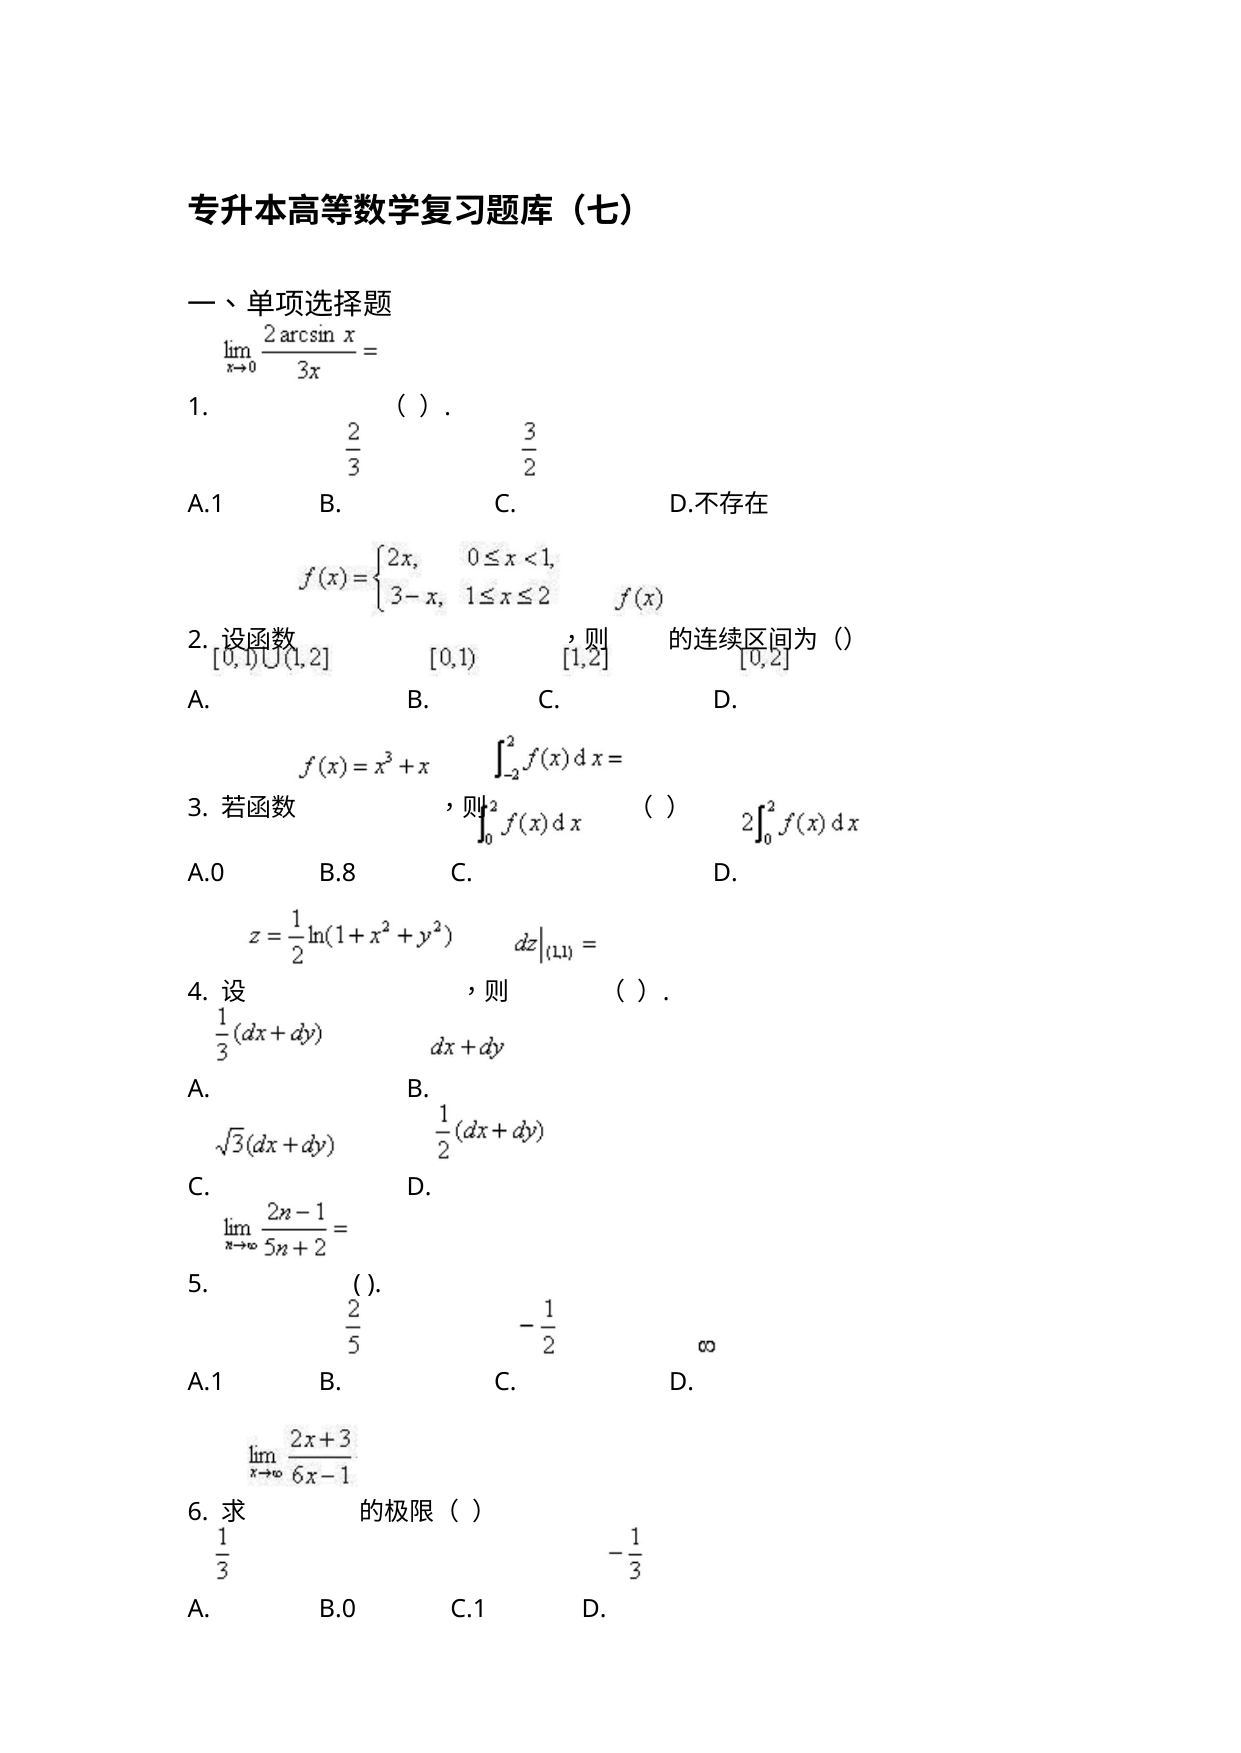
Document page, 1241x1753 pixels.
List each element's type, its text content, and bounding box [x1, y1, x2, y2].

text D. [669, 1369, 729, 1395]
text ，则 [559, 627, 647, 653]
text A. [187, 1077, 281, 1103]
text C. [187, 1174, 246, 1200]
picture [692, 1334, 722, 1361]
picture [339, 414, 369, 483]
picture [209, 1121, 341, 1166]
picture [426, 641, 483, 679]
text 专升本高等数学复习题库（七） [187, 194, 723, 229]
text D. [713, 861, 773, 887]
text A. [187, 687, 246, 713]
picture [219, 1194, 356, 1263]
picture [471, 792, 589, 852]
picture [219, 321, 384, 386]
text B. [319, 1369, 376, 1395]
picture [209, 1525, 238, 1588]
text C. [494, 492, 552, 518]
text C. [538, 687, 596, 713]
picture [429, 1096, 552, 1166]
picture [294, 745, 438, 787]
picture [488, 727, 629, 787]
text （ ）. [381, 394, 487, 420]
text （ ）. [600, 979, 705, 1005]
picture [515, 1291, 564, 1361]
picture [244, 1421, 360, 1491]
picture [426, 1030, 513, 1068]
text 一、单项选择题 [187, 291, 436, 321]
text D. [581, 1597, 642, 1623]
picture [604, 1519, 649, 1588]
text C.1 [450, 1597, 522, 1623]
picture [510, 920, 603, 971]
text D.不存在 [669, 492, 804, 518]
picture [736, 792, 866, 852]
text D. [713, 687, 773, 713]
text B. [406, 1077, 463, 1103]
text 的极限（ ） [359, 1499, 534, 1525]
text B.8 [319, 861, 389, 887]
text A.1 [187, 492, 259, 518]
picture [244, 901, 460, 971]
text B. [406, 687, 463, 713]
text A.1 [187, 1369, 259, 1395]
text ，则 [438, 796, 525, 822]
text ( ). [353, 1272, 417, 1298]
picture [209, 999, 332, 1068]
text B. [319, 492, 376, 518]
text 3. 若函数 [187, 796, 331, 822]
picture [515, 414, 545, 483]
text 的连续区间为（） [669, 627, 906, 653]
text 2. 设函数 [187, 627, 331, 653]
picture [339, 1291, 369, 1361]
text （ ） [628, 796, 728, 822]
picture [736, 653, 797, 679]
text C. [450, 861, 525, 887]
text 6. 求 [187, 1499, 281, 1525]
text 1. [187, 394, 244, 420]
text 5. [187, 1272, 244, 1298]
picture [294, 538, 562, 619]
text A. [187, 1597, 246, 1623]
text D. [406, 1174, 467, 1200]
picture [610, 581, 671, 619]
picture [209, 641, 335, 679]
text A.0 [187, 861, 259, 887]
text 4. 设 [187, 979, 281, 1005]
picture [559, 653, 616, 679]
text B.0 [319, 1597, 389, 1623]
text ，则 [459, 979, 547, 1005]
text C. [494, 1369, 552, 1395]
